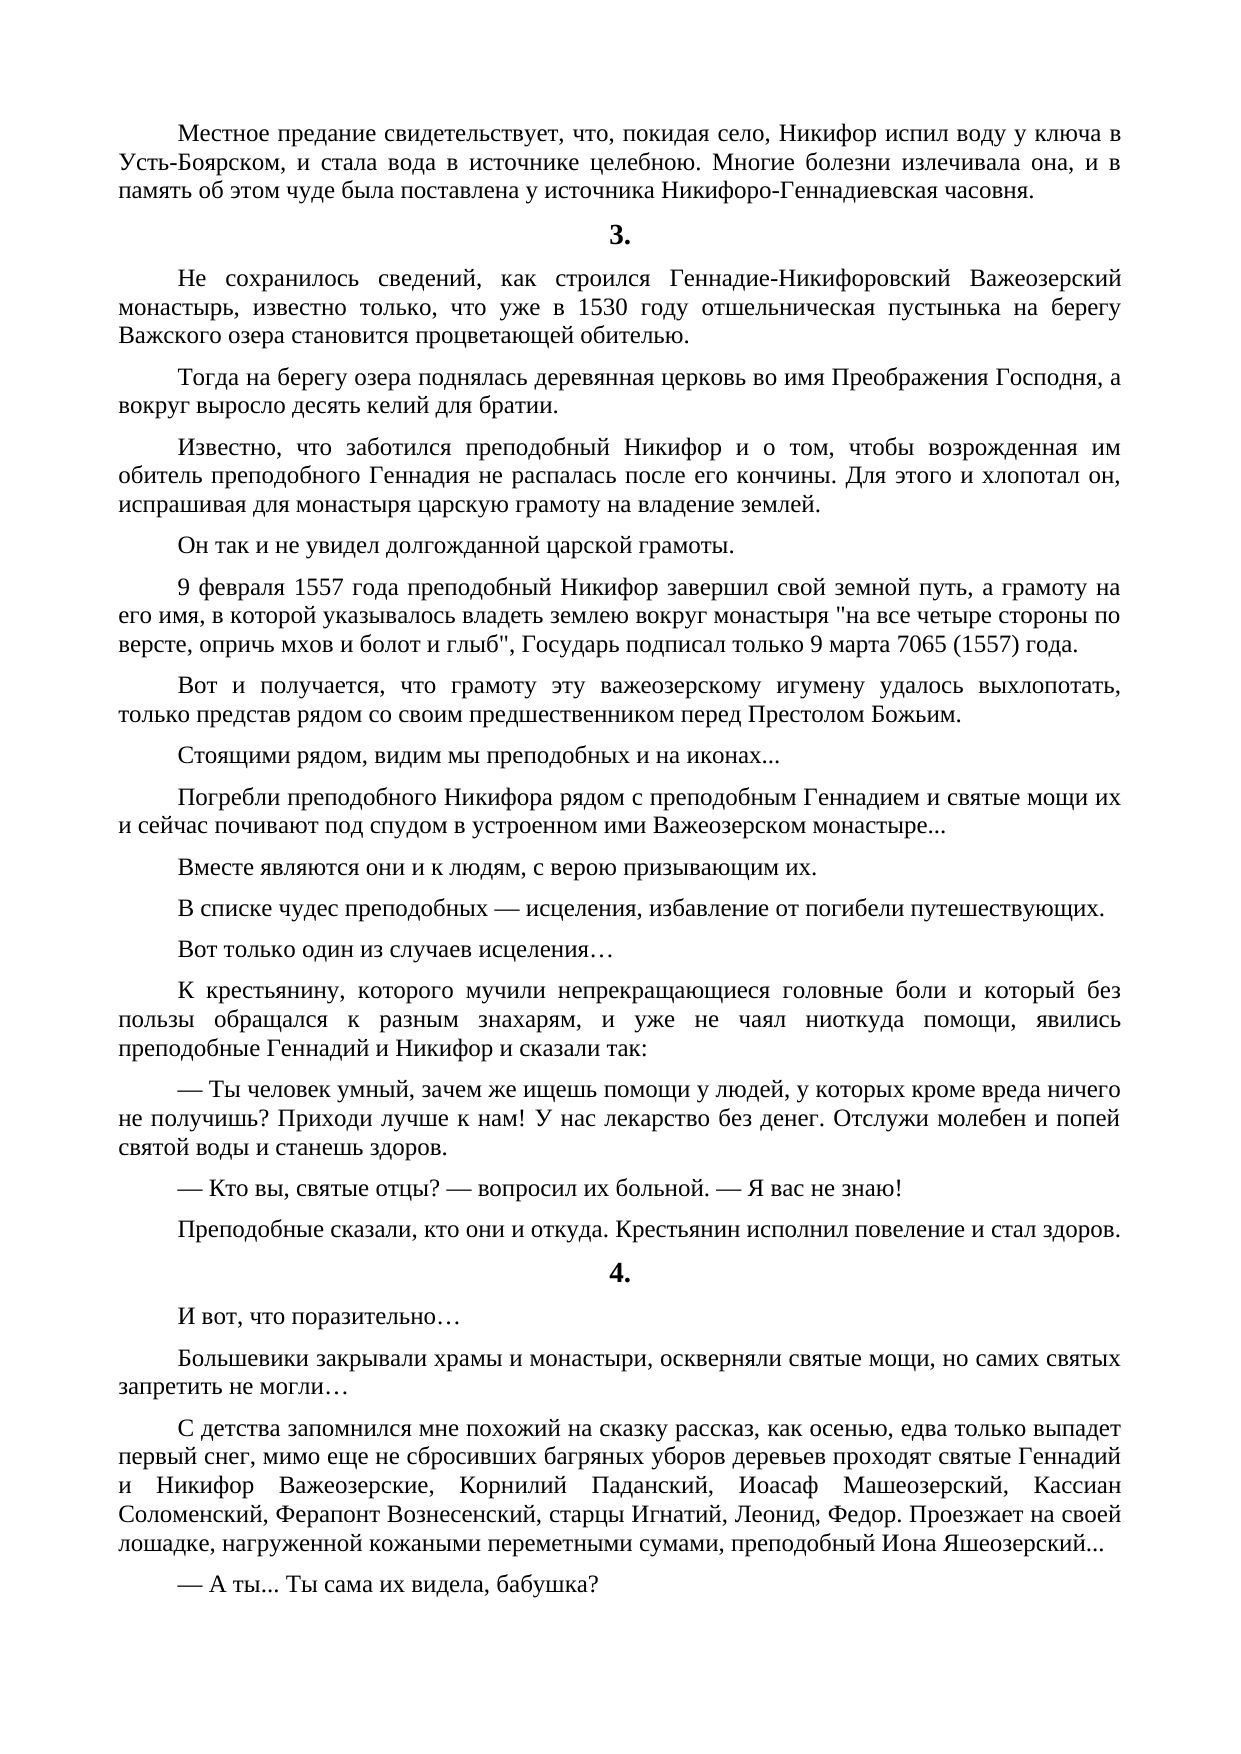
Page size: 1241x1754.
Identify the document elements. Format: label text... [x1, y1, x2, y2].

text Преподобные сказали, кто они и откуда. Крестьянин исполнил повеление и стал здоров. [118, 1214, 1122, 1243]
text — А ты... Ты сама их видела, бабушка? [118, 1569, 1122, 1598]
text И вот, что поразительно… [118, 1301, 1122, 1330]
text — Кто вы, святые отцы? — вопросил их больной. — Я вас не знаю! [118, 1173, 1122, 1202]
text К крестьянину, которого мучили непрекращающиеся головные боли и который без пользы обращался к разным знахарям, и уже не чаял ниоткуда помощи, явились преподобные Геннадий и Никифор и сказали так: [118, 975, 1122, 1062]
text В списке чудес преподобных — исцеления, избавление от погибели путешествующих. [118, 893, 1122, 922]
text Известно, что заботился преподобный Никифор и о том, чтобы возрожденная им обитель преподобного Геннадия не распалась после его кончины. Для этого и хлопотал он, испрашивая для монастыря царскую грамоту на владение землей. [118, 432, 1122, 518]
text Погребли преподобного Никифора рядом с преподобным Геннадием и святые мощи их и сейчас почивают под спудом в устроенном ими Важеозерском монастыре... [118, 782, 1122, 839]
text Большевики закрывали храмы и монастыри, оскверняли святые мощи, но самих святых запретить не могли… [118, 1343, 1122, 1400]
text 4. [118, 1255, 1122, 1289]
text С детства запомнился мне похожий на сказку рассказ, как осенью, едва только выпадет первый снег, мимо еще не сбросивших багряных уборов деревьев проходят святые Геннадий и Никифор Важеозерские, Корнилий Паданский, Иоасаф Машеозерский, Кассиан Соломенский, Ферапонт Вознесенский, старцы Игнатий, Леонид, Федор. Проезжает на своей лошадке, нагруженной кожаными переметными сумами, преподобный Иона Яшеозерский... [118, 1413, 1122, 1556]
text Не сохранилось сведений, как строился Геннадие-Никифоровский Важеозерский монастырь, известно только, что уже в 1530 году отшельническая пустынька на берегу Важского озера становится процветающей обителью. [118, 263, 1122, 349]
text Он так и не увидел долгожданной царской грамоты. [118, 530, 1122, 559]
text Вот только один из случаев исцеления… [118, 934, 1122, 963]
text Вместе являются они и к людям, с верою призывающим их. [118, 852, 1122, 880]
text Вот и получается, что грамоту эту важеозерскому игумену удалось выхлопотать, только представ рядом со своим предшественником перед Престолом Божьим. [118, 670, 1122, 728]
text — Ты человек умный, зачем же ищешь помощи у людей, у которых кроме вреда ничего не получишь? Приходи лучше к нам! У нас лекарство без денег. Отслужи молебен и попей святой воды и станешь здоров. [118, 1074, 1122, 1160]
text Местное предание свидетельствует, что, покидая село, Никифор испил воду у ключа в Усть-Боярском, и стала вода в источнике целебною. Многие болезни излечивала она, и в память об этом чуде была поставлена у источника Никифоро-Геннадиевская часовня. [118, 118, 1122, 204]
text 9 февраля 1557 года преподобный Никифор завершил свой земной путь, а грамоту на его имя, в которой указывалось владеть землею вокруг монастыря "на все четыре стороны по версте, опричь мхов и болот и глыб", Государь подписал только 9 марта 7065 (1557) года. [118, 572, 1122, 658]
text Тогда на берегу озера поднялась деревянная церковь во имя Преображения Господня, а вокруг выросло десять келий для братии. [118, 362, 1122, 419]
text Стоящими рядом, видим мы преподобных и на иконах... [118, 740, 1122, 769]
text 3. [118, 217, 1122, 250]
